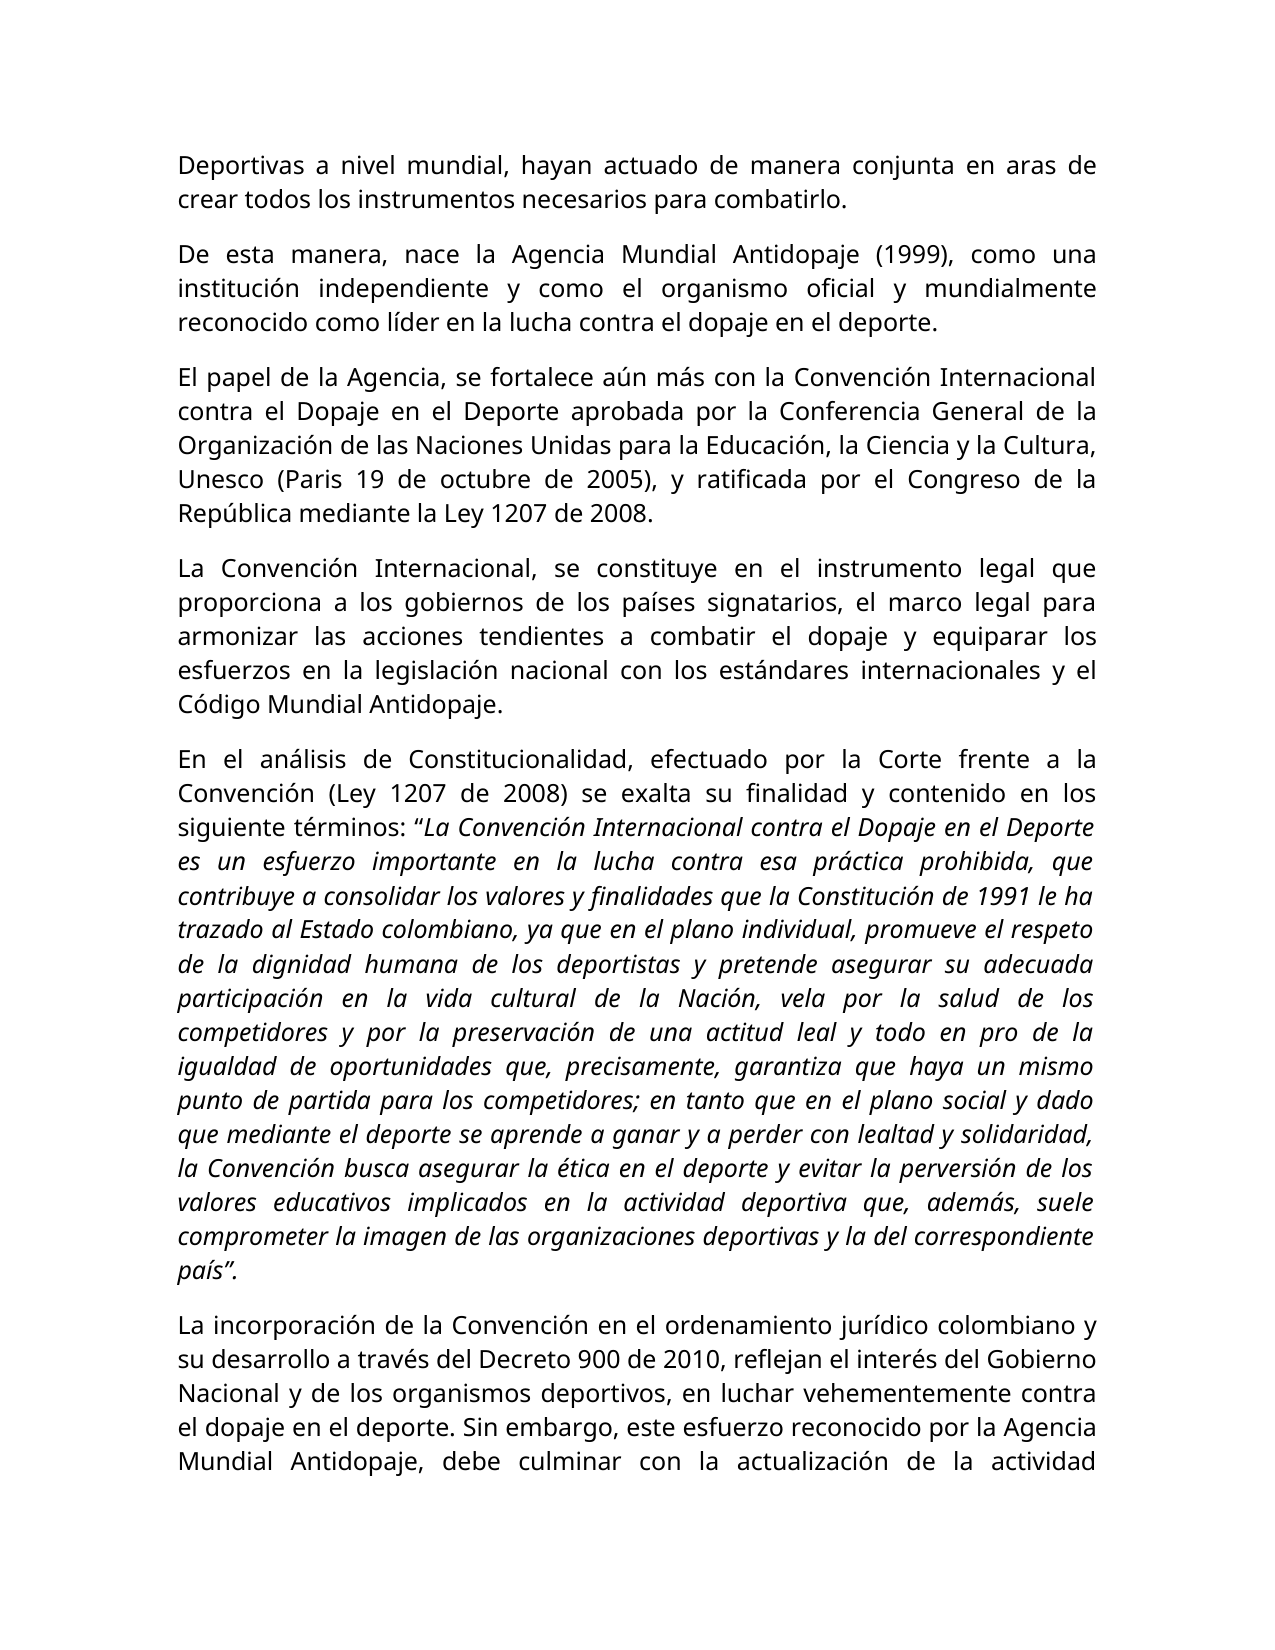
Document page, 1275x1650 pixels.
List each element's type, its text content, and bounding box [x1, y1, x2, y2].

text De esta manera, nace la Agencia Mundial Antidopaje (1999), como una institución independiente y como el organismo oficial y mundialmente reconocido como líder en la lucha contra el dopaje en el deporte. [177, 237, 1098, 339]
text El papel de la Agencia, se fortalece aún más con la Convención Internacional contra el Dopaje en el Deporte aprobada por la Conferencia General de la Organización de las Naciones Unidas para la Educación, la Ciencia y la Cultura, Unesco (Paris 19 de octubre de 2005), y ratificada por el Congreso de la República mediante la Ley 1207 de 2008. [177, 359, 1098, 530]
text En el análisis de Constitucionalidad, efectuado por la Corte frente a la Convención (Ley 1207 de 2008) se exalta su finalidad y contenido en los siguiente términos: “La Convención Internacional contra el Dopaje en el Deporte es un esfuerzo importante en la lucha contra esa práctica prohibida, que contribuye a consolidar los valores y finalidades que la Constitución de 1991 le ha trazado al Estado colombiano, ya que en el plano individual, promueve el respeto de la dignidad humana de los deportistas y pretende asegurar su adecuada participación en la vida cultural de la Nación, vela por la salud de los competidores y por la preservación de una actitud leal y todo en pro de la igualdad de oportunidades que, precisamente, garantiza que haya un mismo punto de partida para los competidores; en tanto que en el plano social y dado que mediante el deporte se aprende a ganar y a perder con lealtad y solidaridad, la Convención busca asegurar la ética en el deporte y evitar la perversión de los valores educativos implicados en la actividad deportiva que, además, suele comprometer la imagen de las organizaciones deportivas y la del correspondiente país”. [177, 742, 1098, 1287]
text La Convención Internacional, se constituye en el instrumento legal que proporciona a los gobiernos de los países signatarios, el marco legal para armonizar las acciones tendientes a combatir el dopaje y equiparar los esfuerzos en la legislación nacional con los estándares internacionales y el Código Mundial Antidopaje. [177, 551, 1098, 721]
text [177, 148, 1098, 216]
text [177, 1308, 1098, 1478]
